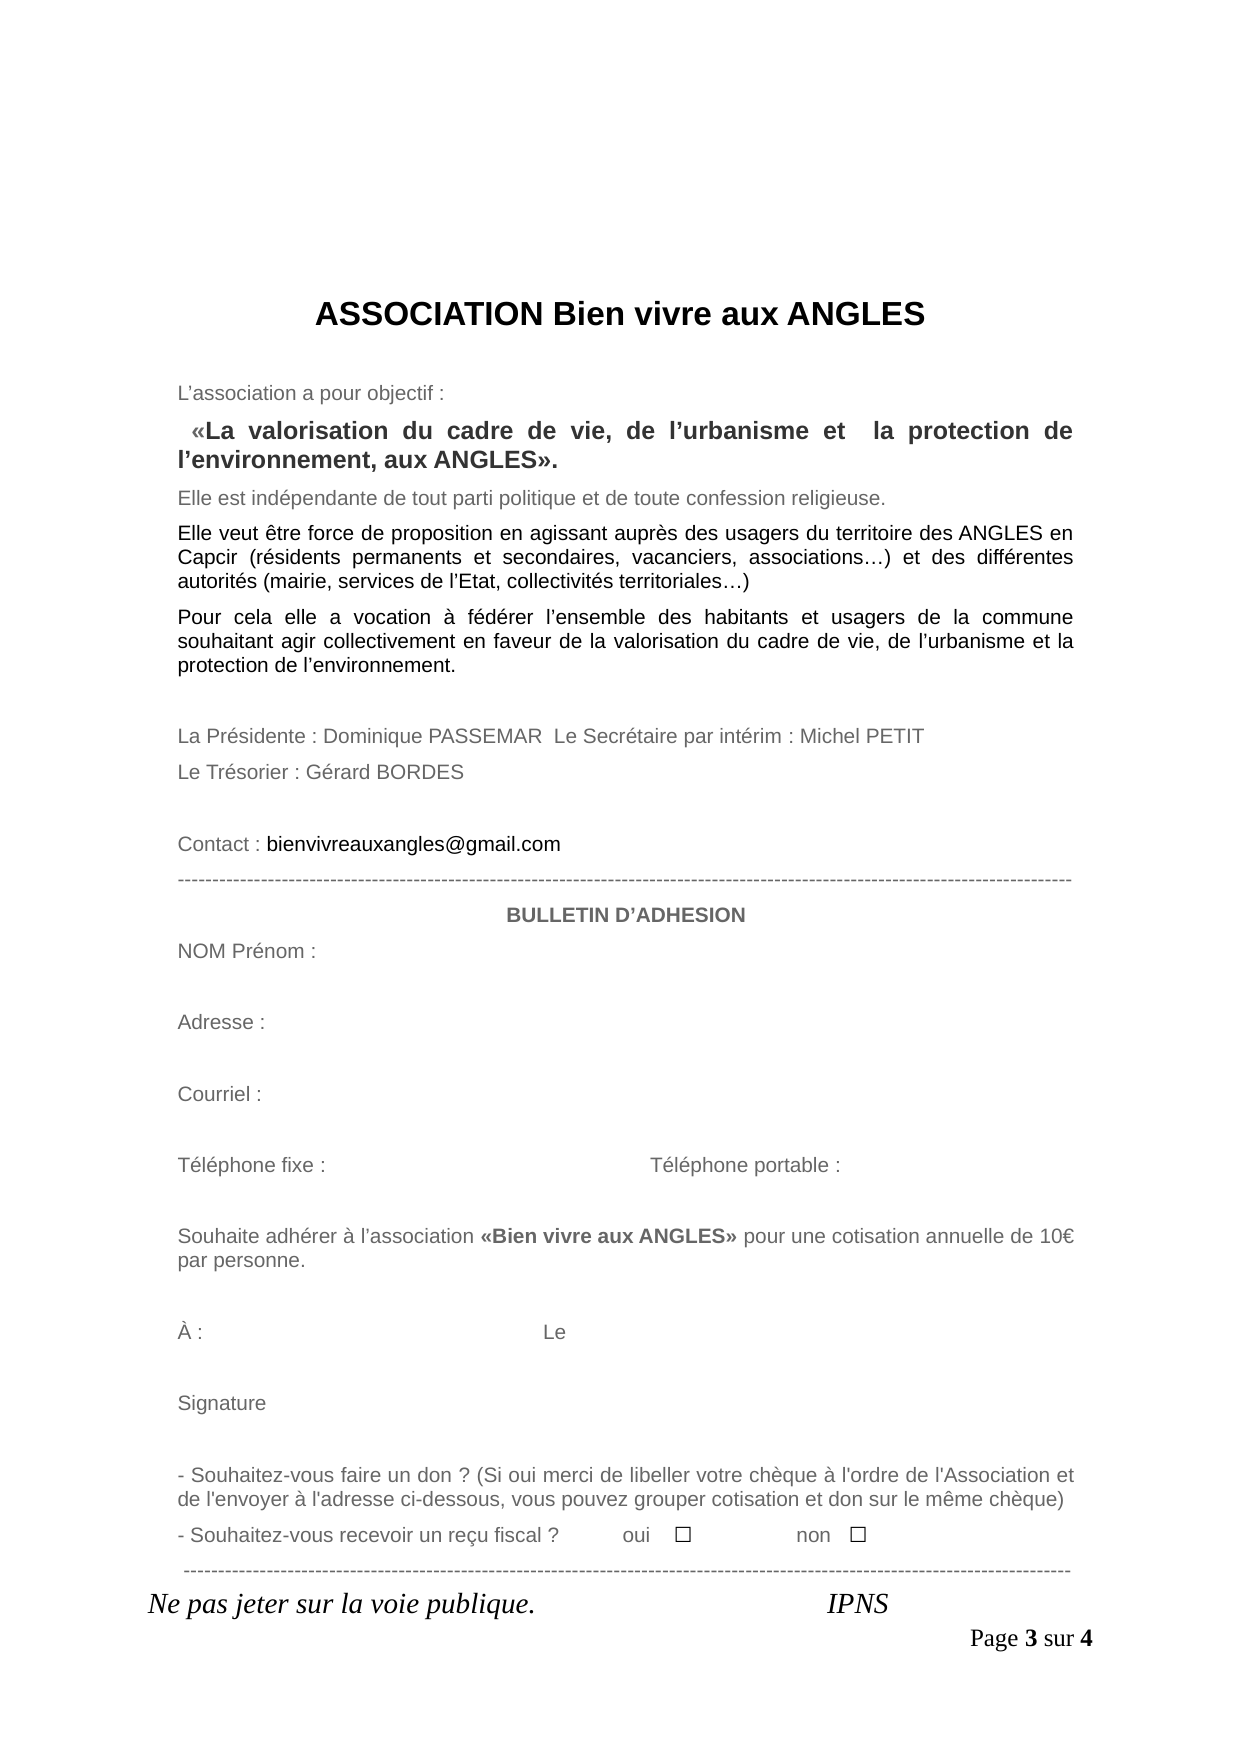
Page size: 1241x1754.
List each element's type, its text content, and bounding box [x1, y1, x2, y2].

text À : Le [177, 1320, 1075, 1344]
text Le Trésorier : Gérard BORDES [177, 760, 1075, 784]
text La Présidente : Dominique PASSEMAR Le Secrétaire par intérim : Michel PETIT [177, 724, 1075, 748]
text «La valorisation du cadre de vie, de l’urbanisme et la protection de l’environnement, aux ANGLES». [177, 416, 1075, 474]
text Courriel : [177, 1081, 1075, 1105]
text BULLETIN D’ADHESION [177, 903, 1075, 927]
text Pour cela elle a vocation à fédérer l’ensemble des habitants et usagers de la commune souhaitant agir collectivement en faveur de la valorisation du cadre de vie, de l’urbanisme et la protection de l’environnement. [177, 605, 1075, 677]
text Contact : bienvivreauxangles@gmail.com [177, 831, 1075, 855]
text - Souhaitez-vous recevoir un reçu fiscal ? oui ☐ non ☐ [177, 1522, 1075, 1546]
text Adresse : [177, 1010, 1075, 1034]
text Souhaite adhérer à l’association «Bien vivre aux ANGLES» pour une cotisation annuelle de 10€ par personne. [177, 1224, 1075, 1272]
text Signature [177, 1391, 1075, 1415]
text ASSOCIATION Bien vivre aux ANGLES [148, 294, 1093, 333]
text Elle veut être force de proposition en agissant auprès des usagers du territoire des ANGLES en Capcir (résidents permanents et secondaires, vacanciers, associations…) et des différentes autorités (mairie, services de l’Etat, collectivités territoriales…) [177, 521, 1075, 593]
text Elle est indépendante de tout parti politique et de toute confession religieuse. [177, 485, 1075, 509]
text - Souhaitez-vous faire un don ? (Si oui merci de libeller votre chèque à l'ordre de l'Association et de l'envoyer à l'adresse ci-dessous, vous pouvez grouper cotisation et don sur le même chèque) [177, 1463, 1075, 1511]
text -------------------------------------------------------------------------------------------------------------------------------- [177, 1558, 1075, 1582]
text L’association a pour objectif : [177, 380, 1075, 404]
text --------------------------------------------------------------------------------------------------------------------------------- [177, 867, 1075, 891]
text NOM Prénom : [177, 938, 1075, 962]
text Téléphone fixe : Téléphone portable : [177, 1153, 1075, 1177]
